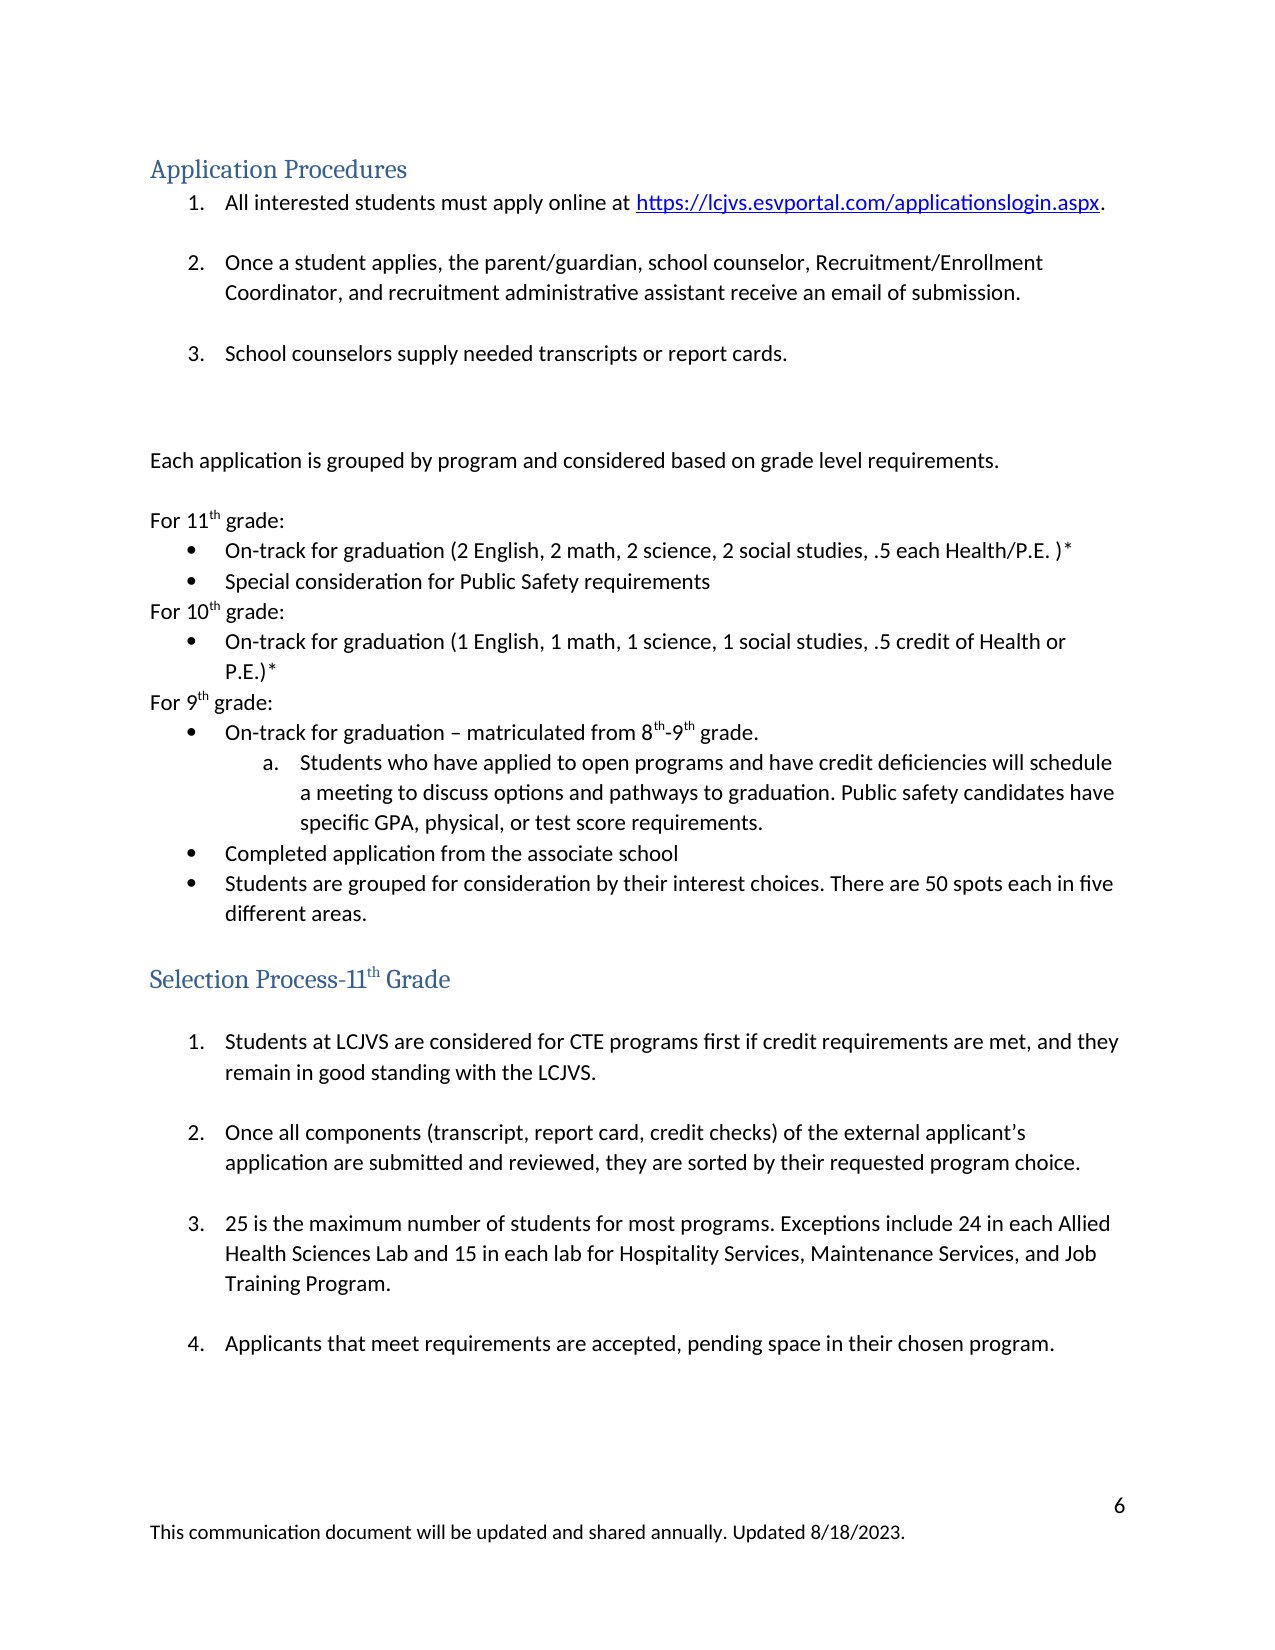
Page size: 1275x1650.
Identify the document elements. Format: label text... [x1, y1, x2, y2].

list Completed application from the associate school [187, 839, 1125, 867]
list Students are grouped for consideration by their interest choices. There are 50 spots each in five different areas. [187, 869, 1125, 927]
list School counselors supply needed transcripts or report cards. [187, 339, 1125, 367]
list Applicants that meet requirements are accepted, pending space in their chosen program. [187, 1329, 1125, 1358]
list On-track for graduation (2 English, 2 math, 2 science, 2 social studies, .5 each Health/P.E. )* [187, 537, 1125, 565]
text For 9th grade: [150, 688, 1125, 716]
list On-track for graduation – matriculated from 8th-9th grade. [187, 718, 1125, 746]
list On-track for graduation (1 English, 1 math, 1 science, 1 social studies, .5 credit of Health or P.E.)* [187, 627, 1125, 686]
list Students who have applied to open programs and have credit deficiencies will schedule a meeting to discuss options and pathways to graduation. Public safety candidates have specific GPA, physical, or test score requirements. [262, 748, 1125, 837]
list Students at LCJVS are considered for CTE programs first if credit requirements are met, and they remain in good standing with the LCJVS. [187, 1027, 1125, 1086]
text For 10th grade: [150, 597, 1125, 625]
list Once a student applies, the parent/guardian, school counselor, Recruitment/Enrollment Coordinator, and recruitment administrative assistant receive an email of submission. [187, 248, 1125, 306]
text Each application is grouped by program and considered based on grade level requirements. [150, 446, 1125, 474]
list Special consideration for Public Safety requirements [187, 567, 1125, 595]
subtitle Application Procedures [150, 154, 1125, 185]
list All interested students must apply online at https://lcjvs.esvportal.com/applicationslogin.aspx. [187, 188, 1125, 216]
list Once all components (transcript, report card, credit checks) of the external applicant’s application are submitted and reviewed, they are sorted by their requested program choice. [187, 1118, 1125, 1176]
subtitle Selection Process-11th Grade [150, 964, 1125, 995]
text For 11th grade: [150, 506, 1125, 534]
list 25 is the maximum number of students for most programs. Exceptions include 24 in each Allied Health Sciences Lab and 15 in each lab for Hospitality Services, Maintenance Services, and Job Training Program. [187, 1209, 1125, 1297]
